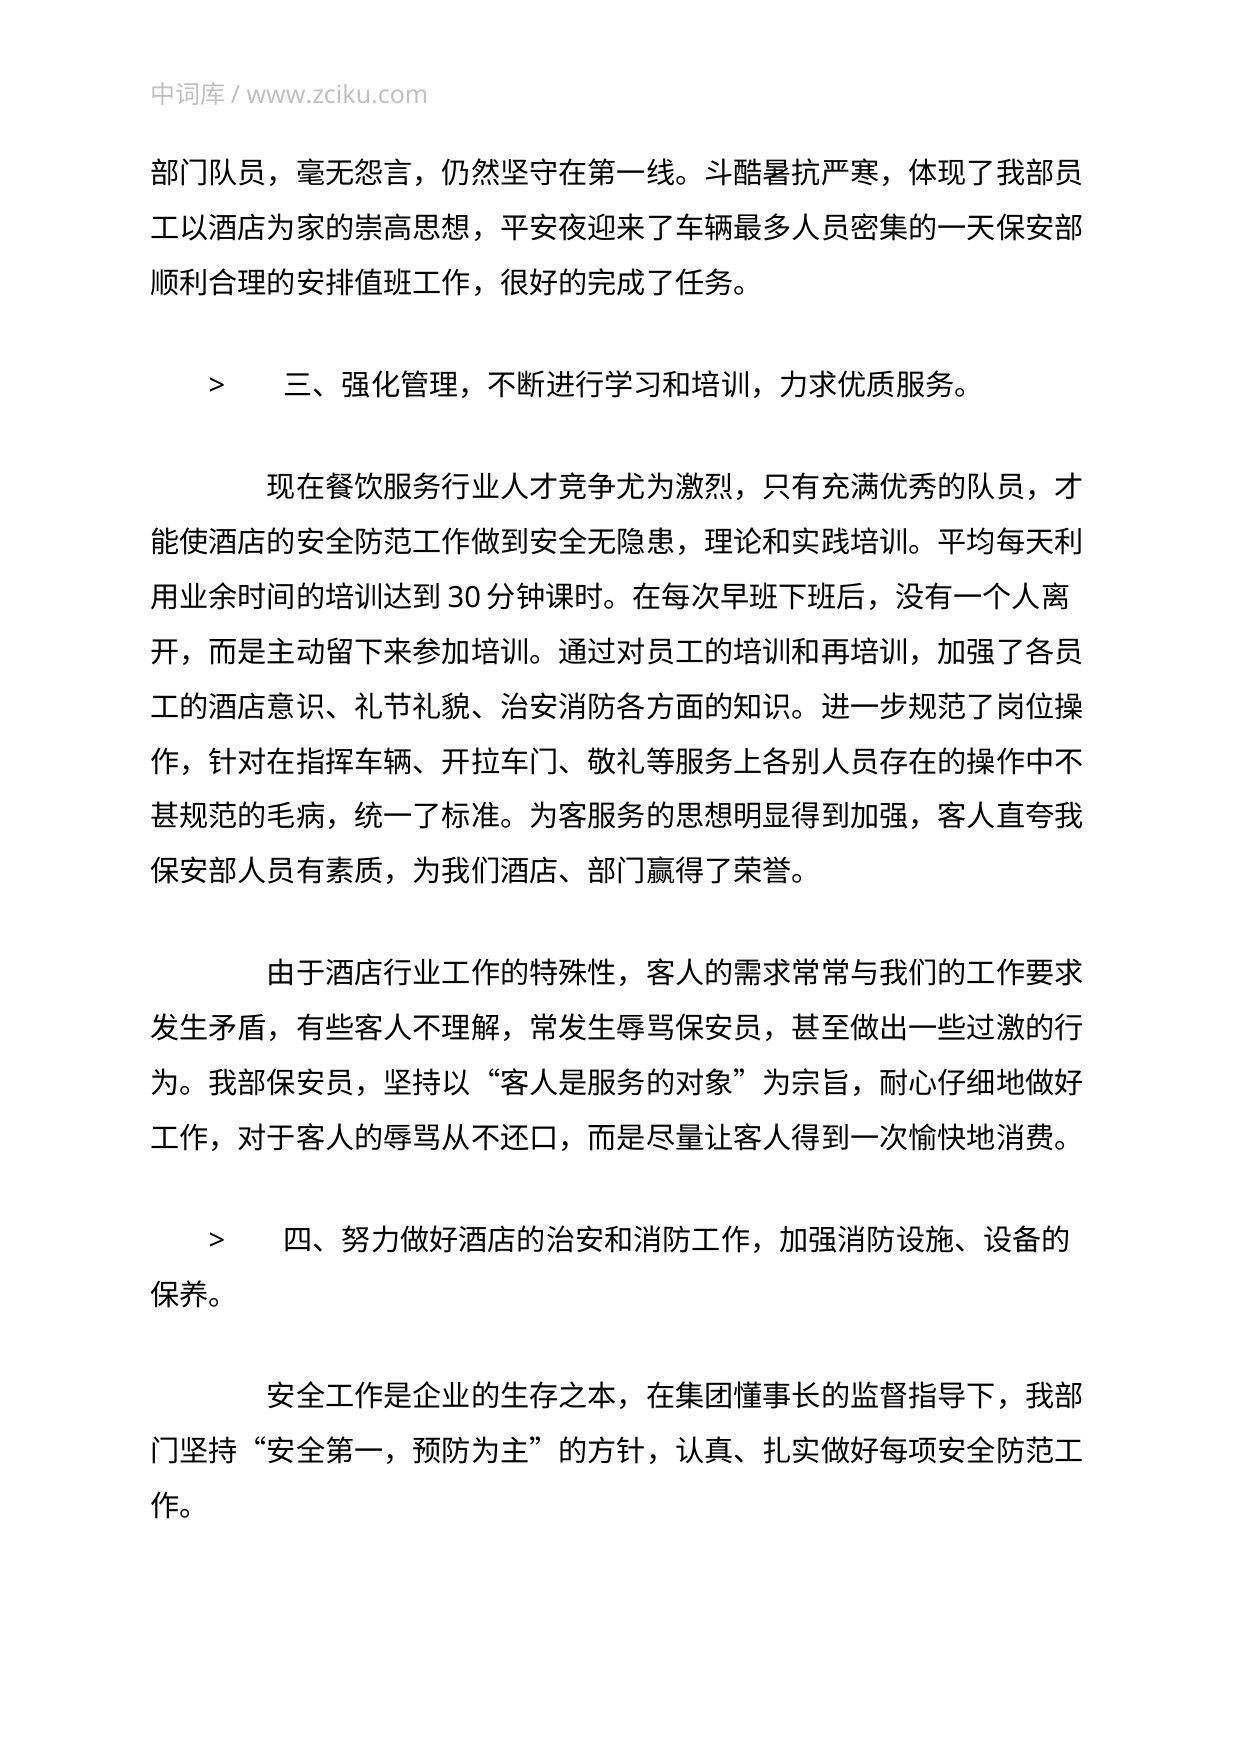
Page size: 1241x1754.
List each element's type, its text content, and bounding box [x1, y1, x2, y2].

text > 四、努力做好酒店的治安和消防工作，加强消防设施、设备的保养。 [150, 1216, 1090, 1313]
text 现在餐饮服务行业人才竞争尤为激烈，只有充满优秀的队员，才能使酒店的安全防范工作做到安全无隐患，理论和实践培训。平均每天利用业余时间的培训达到30分钟课时。在每次早班下班后，没有一个人离开，而是主动留下来参加培训。通过对员工的培训和再培训，加强了各员工的酒店意识、礼节礼貌、治安消防各方面的知识。进一步规范了岗位操作，针对在指挥车辆、开拉车门、敬礼等服务上各别人员存在的操作中不甚规范的毛病，统一了标准。为客服务的思想明显得到加强，客人直夸我保安部人员有素质，为我们酒店、部门赢得了荣誉。 [150, 463, 1090, 890]
text 由于酒店行业工作的特殊性，客人的需求常常与我们的工作要求发生矛盾，有些客人不理解，常发生辱骂保安员，甚至做出一些过激的行为。我部保安员，坚持以“客人是服务的对象”为宗旨，耐心仔细地做好工作，对于客人的辱骂从不还口，而是尽量让客人得到一次愉快地消费。 [150, 950, 1090, 1157]
text 安全工作是企业的生存之本，在集团懂事长的监督指导下，我部门坚持“安全第一，预防为主”的方针，认真、扎实做好每项安全防范工作。 [150, 1373, 1090, 1525]
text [150, 150, 1090, 302]
text > 三、强化管理，不断进行学习和培训，力求优质服务。 [150, 362, 1090, 404]
